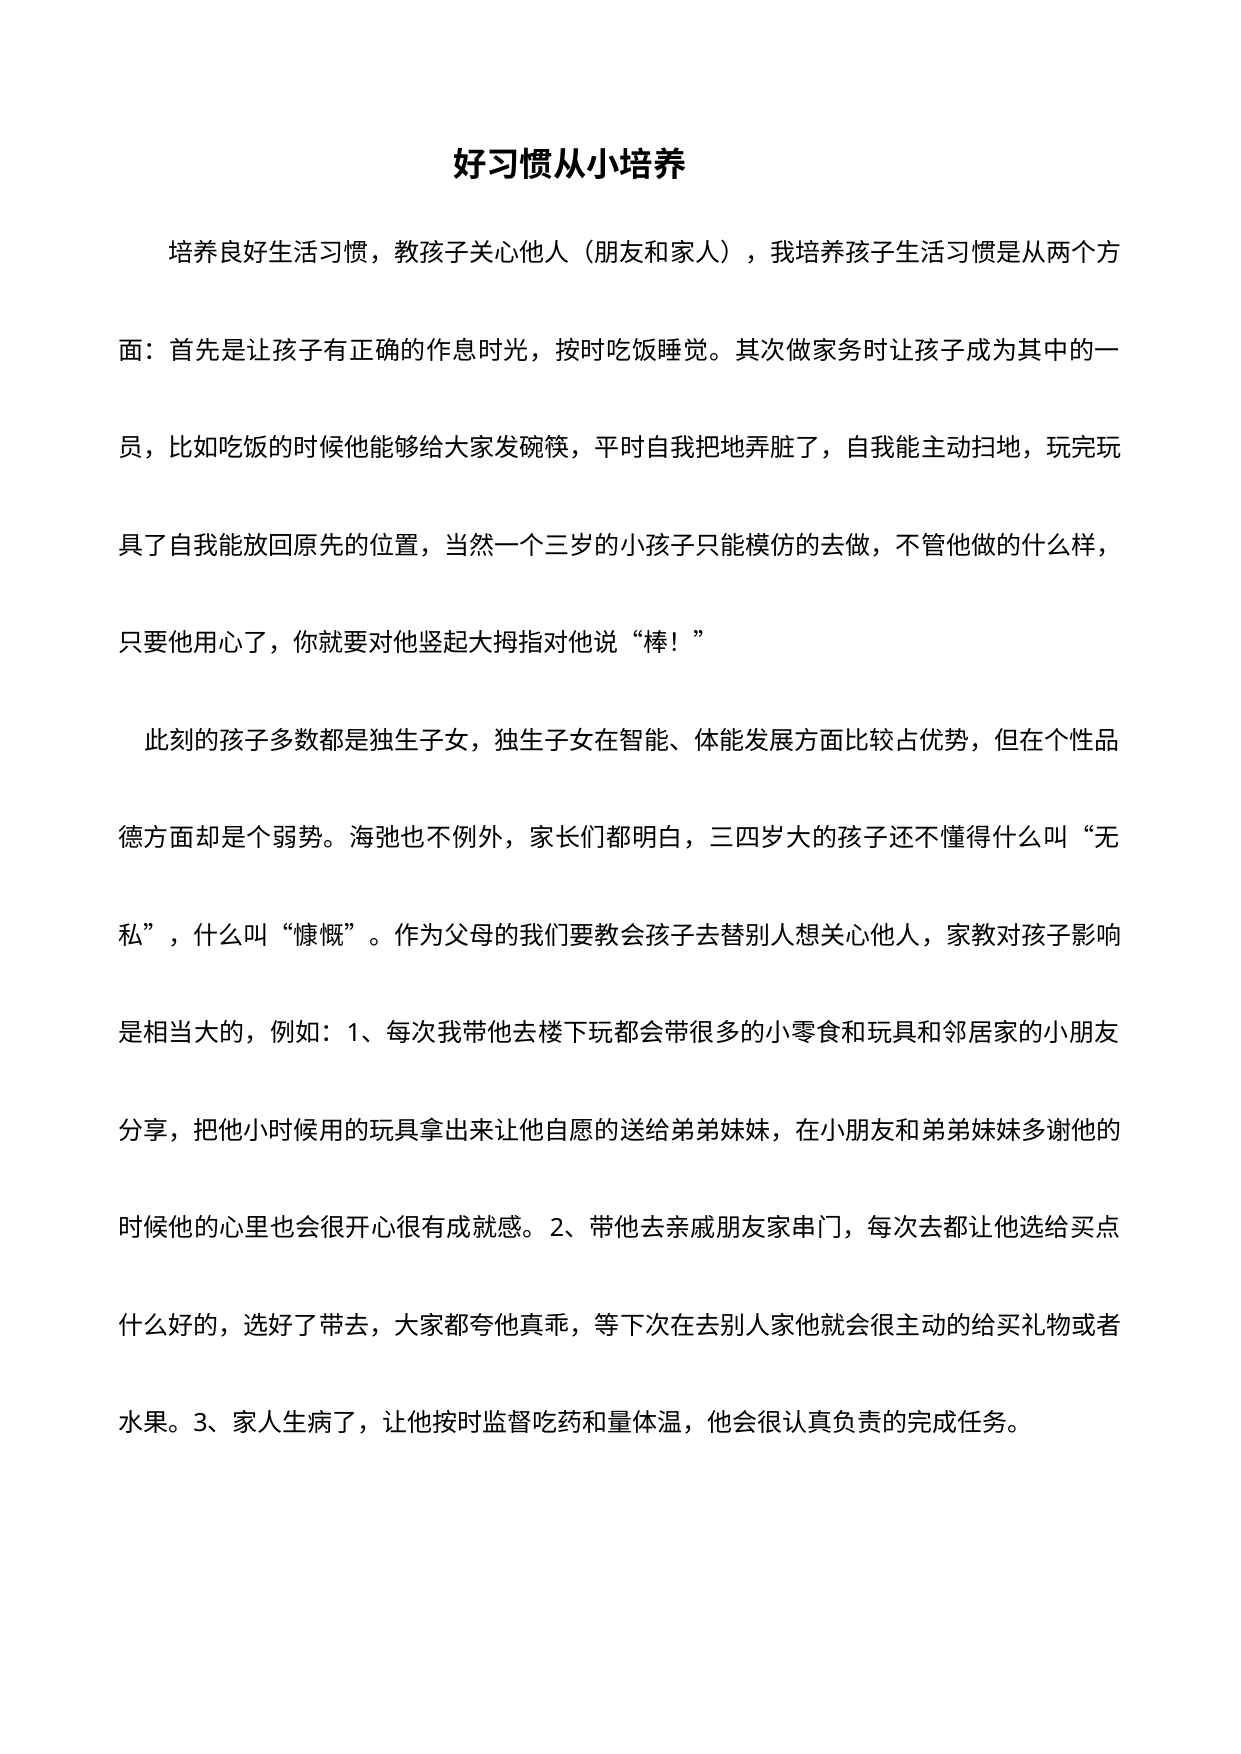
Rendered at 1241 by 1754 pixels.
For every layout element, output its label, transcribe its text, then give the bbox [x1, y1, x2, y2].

text 培养良好生活习惯，教孩子关心他人（朋友和家人），我培养孩子生活习惯是从两个方面：首先是让孩子有正确的作息时光，按时吃饭睡觉。其次做家务时让孩子成为其中的一员，比如吃饭的时候他能够给大家发碗筷，平时自我把地弄脏了，自我能主动扫地，玩完玩具了自我能放回原先的位置，当然一个三岁的小孩子只能模仿的去做，不管他做的什么样，只要他用心了，你就要对他竖起大拇指对他说“棒！” 此刻的孩子多数都是独生子女，独生子女在智能、体能发展方面比较占优势，但在个性品德方面却是个弱势。海弛也不例外，家长们都明白，三四岁大的孩子还不懂得什么叫“无私”，什么叫“慷慨”。作为父母的我们要教会孩子去替别人想关心他人，家教对孩子影响是相当大的，例如：1、每次我带他去楼下玩都会带很多的小零食和玩具和邻居家的小朋友分享，把他小时候用的玩具拿出来让他自愿的送给弟弟妹妹，在小朋友和弟弟妹妹多谢他的时候他的心里也会很开心很有成就感。2、带他去亲戚朋友家串门，每次去都让他选给买点什么好的，选好了带去，大家都夸他真乖，等下次在去别人家他就会很主动的给买礼物或者水果。3、家人生病了，让他按时监督吃药和量体温，他会很认真负责的完成任务。 [118, 218, 1122, 1453]
text 好习惯从小培养 [118, 129, 1122, 194]
